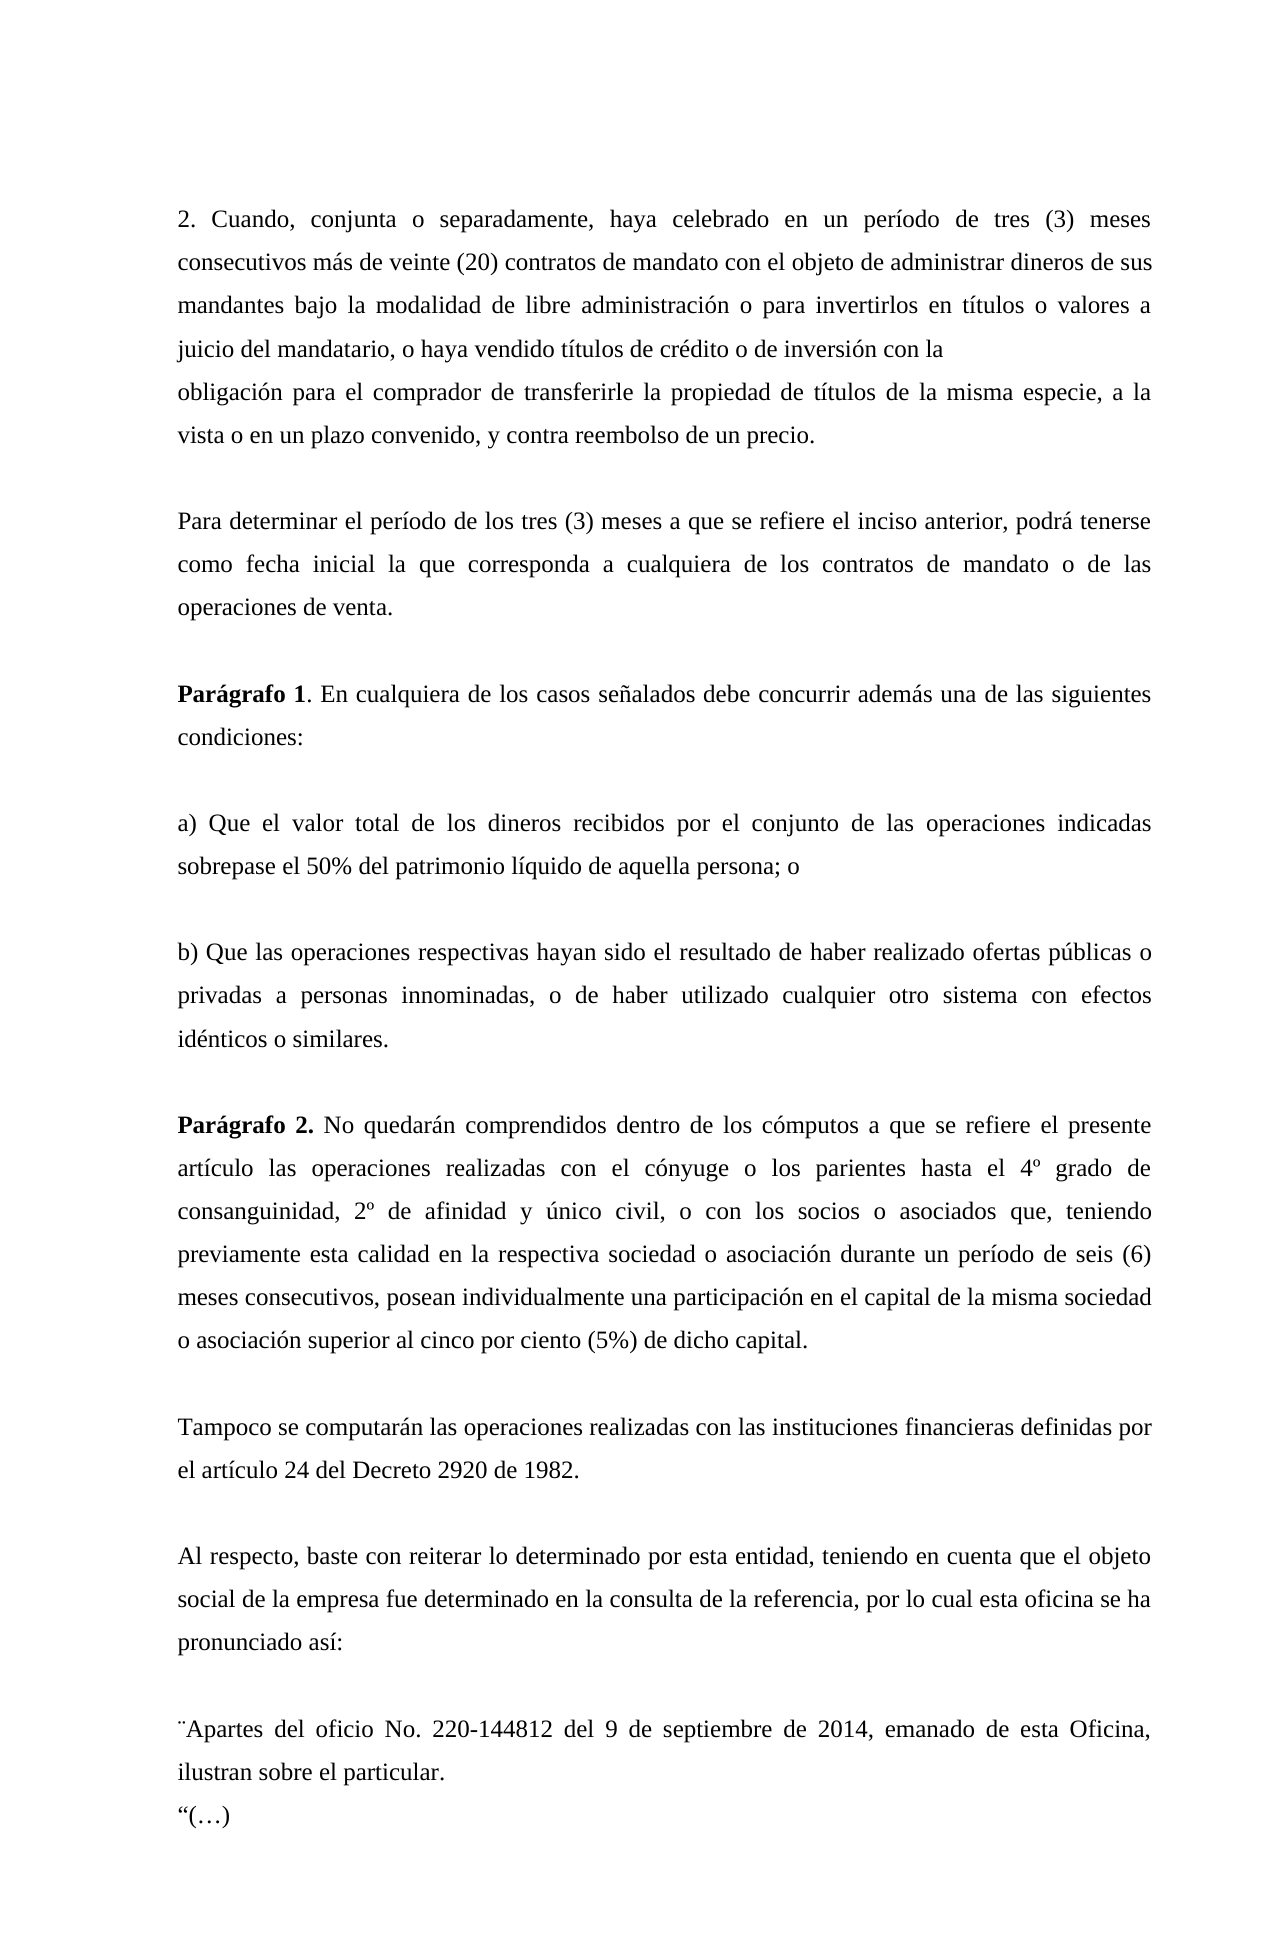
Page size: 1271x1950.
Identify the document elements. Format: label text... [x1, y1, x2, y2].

text Al respecto, baste con reiterar lo determinado por esta entidad, teniendo en cuenta que el objeto social de la empresa fue determinado en la consulta de la referencia, por lo cual esta oficina se ha pronunciado así: [177, 1541, 1153, 1656]
text a) Que el valor total de los dineros recibidos por el conjunto de las operaciones indicadas sobrepase el 50% del patrimonio líquido de aquella persona; o [177, 808, 1153, 880]
text ¨Apartes del oficio No. 220-144812 del 9 de septiembre de 2014, emanado de esta Oficina, ilustran sobre el particular. [177, 1714, 1153, 1786]
text “(…) [177, 1800, 1153, 1829]
text Tampoco se computarán las operaciones realizadas con las instituciones financieras definidas por el artículo 24 del Decreto 2920 de 1982. [177, 1412, 1153, 1484]
text Para determinar el período de los tres (3) meses a que se refiere el inciso anterior, podrá tenerse como fecha inicial la que corresponda a cualquiera de los contratos de mandato o de las operaciones de venta. [177, 506, 1153, 621]
text b) Que las operaciones respectivas hayan sido el resultado de haber realizado ofertas públicas o privadas a personas innominadas, o de haber utilizado cualquier otro sistema con efectos idénticos o similares. [177, 937, 1153, 1052]
text 2. Cuando, conjunta o separadamente, haya celebrado en un período de tres (3) meses consecutivos más de veinte (20) contratos de mandato con el objeto de administrar dineros de sus mandantes bajo la modalidad de libre administración o para invertirlos en títulos o valores a juicio del mandatario, o haya vendido títulos de crédito o de inversión con la [177, 204, 1153, 362]
text Parágrafo 2. No quedarán comprendidos dentro de los cómputos a que se refiere el presente artículo las operaciones realizadas con el cónyuge o los parientes hasta el 4º grado de consanguinidad, 2º de afinidad y único civil, o con los socios o asociados que, teniendo previamente esta calidad en la respectiva sociedad o asociación durante un período de seis (6) meses consecutivos, posean individualmente una participación en el capital de la misma sociedad o asociación superior al cinco por ciento (5%) de dicho capital. [177, 1110, 1153, 1354]
text Parágrafo 1. En cualquiera de los casos señalados debe concurrir además una de las siguientes condiciones: [177, 679, 1153, 751]
text obligación para el comprador de transferirle la propiedad de títulos de la misma especie, a la vista o en un plazo convenido, y contra reembolso de un precio. [177, 377, 1153, 449]
